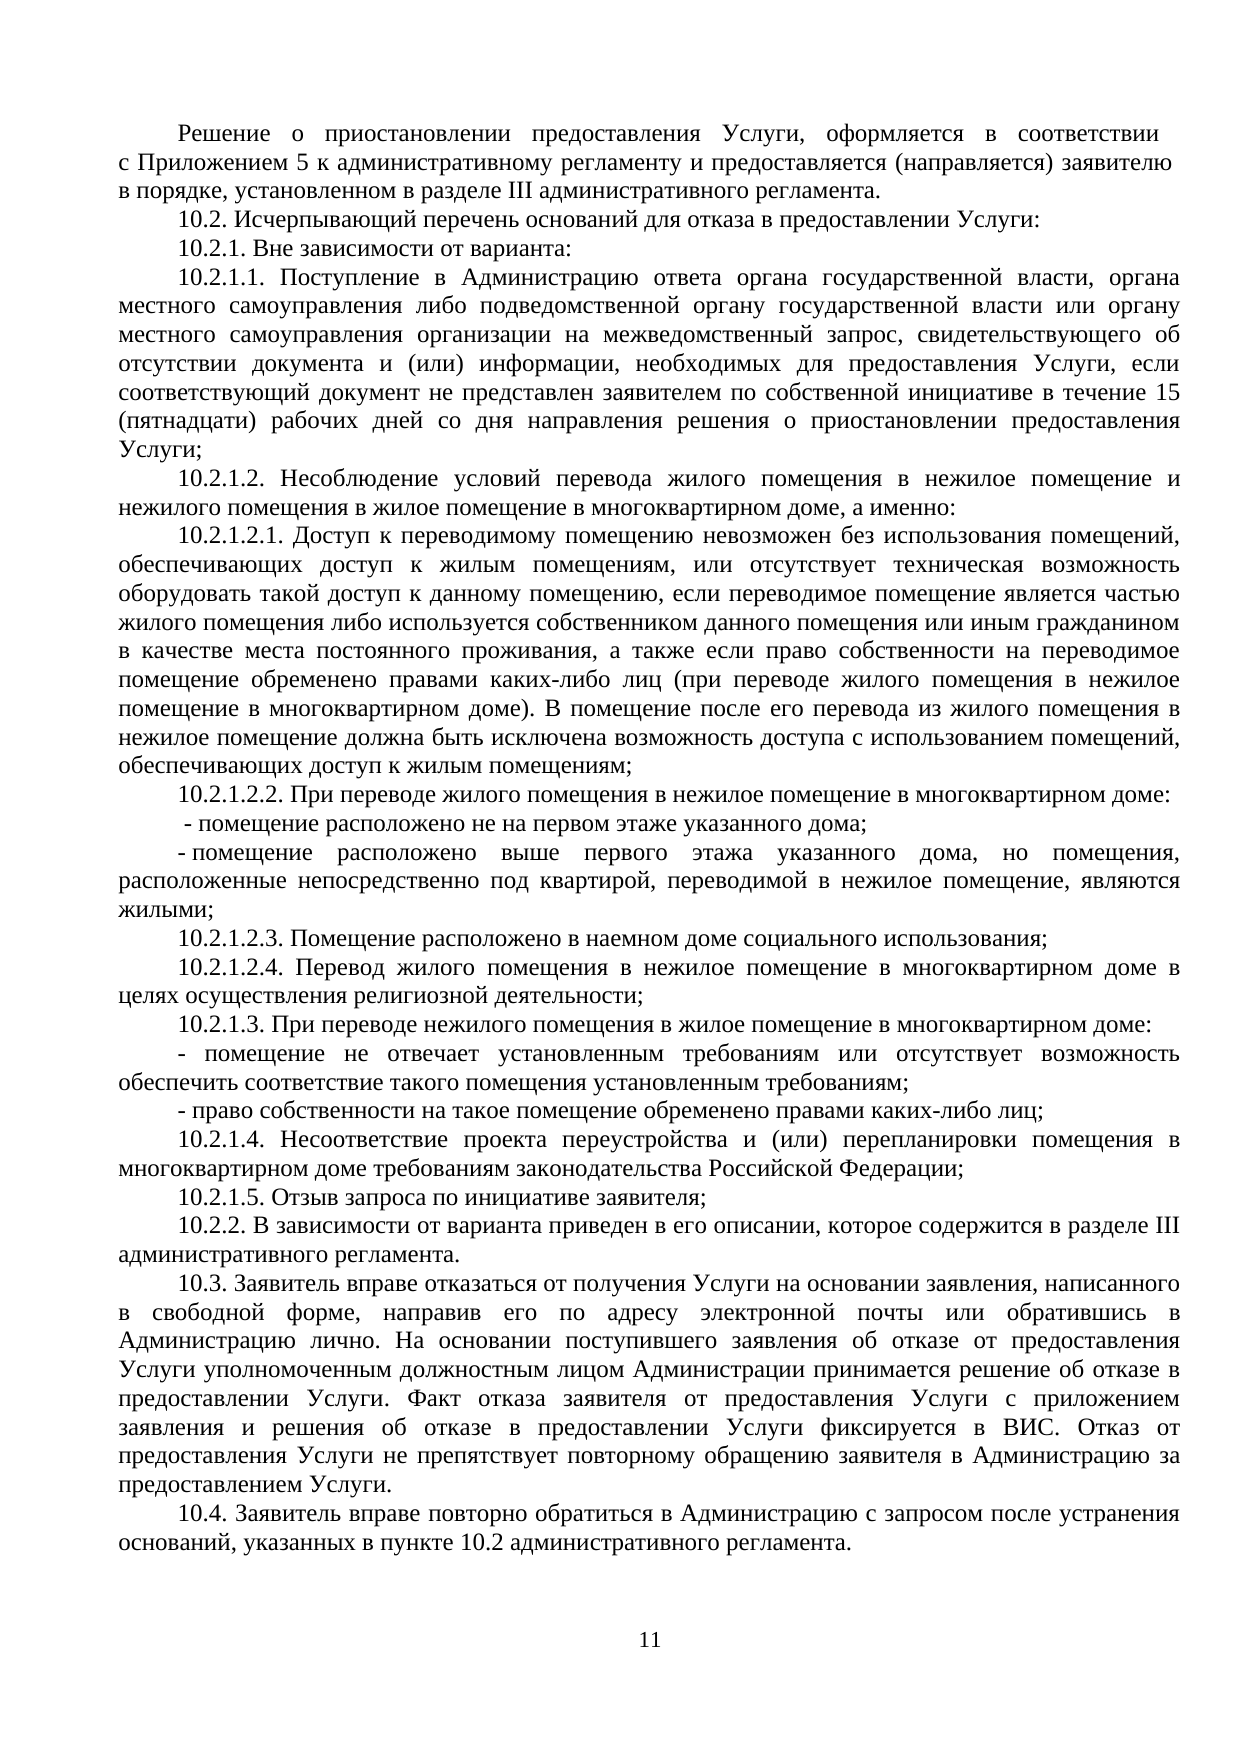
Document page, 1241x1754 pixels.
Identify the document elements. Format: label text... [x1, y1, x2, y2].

list - помещение расположено не на первом этаже указанного дома; [177, 808, 1181, 837]
list 10.2.1.2. Несоблюдение условий перевода жилого помещения в нежилое помещение и нежилого помещения в жилое помещение в многоквартирном доме, а именно: [118, 463, 1181, 521]
list - право собственности на такое помещение обременено правами каких-либо лиц; [118, 1096, 1181, 1124]
list 10.2. Исчерпывающий перечень оснований для отказа в предоставлении Услуги: [118, 204, 1181, 233]
list Решение о приостановлении предоставления Услуги, оформляется в соответствии с Приложением 5 к административному регламенту и предоставляется (направляется) заявителю в порядке, установленном в разделе III административного регламента. [118, 118, 1181, 204]
list 10.2.1.2.1. Доступ к переводимому помещению невозможен без использования помещений, обеспечивающих доступ к жилым помещениям, или отсутствует техническая возможность оборудовать такой доступ к данному помещению, если переводимое помещение является частью жилого помещения либо используется собственником данного помещения или иным гражданином в качестве места постоянного проживания, а также если право собственности на переводимое помещение обременено правами каких-либо лиц (при переводе жилого помещения в нежилое помещение в многоквартирном доме). В помещение после его перевода из жилого помещения в нежилое помещение должна быть исключена возможность доступа с использованием помещений, обеспечивающих доступ к жилым помещениям; [118, 521, 1181, 779]
list 10.4. Заявитель вправе повторно обратиться в Администрацию с запросом после устранения оснований, указанных в пункте 10.2 административного регламента. [118, 1498, 1181, 1556]
list 10.2.1. Вне зависимости от варианта: [118, 233, 1181, 262]
list - помещение не отвечает установленным требованиям или отсутствует возможность обеспечить соответствие такого помещения установленным требованиям; [118, 1038, 1181, 1096]
list 10.2.1.2.4. Перевод жилого помещения в нежилое помещение в многоквартирном доме в целях осуществления религиозной деятельности; [118, 952, 1181, 1009]
list 10.2.1.5. Отзыв запроса по инициативе заявителя; [118, 1182, 1181, 1211]
list 10.2.1.4. Несоответствие проекта переустройства и (или) перепланировки помещения в многоквартирном доме требованиям законодательства Российской Федерации; [118, 1124, 1181, 1182]
list - помещение расположено выше первого этажа указанного дома, но помещения, расположенные непосредственно под квартирой, переводимой в нежилое помещение, являются жилыми; [118, 837, 1181, 923]
list 10.2.1.3. При переводе нежилого помещения в жилое помещение в многоквартирном доме: [118, 1009, 1181, 1038]
list 10.2.1.1. Поступление в Администрацию ответа органа государственной власти, органа местного самоуправления либо подведомственной органу государственной власти или органу местного самоуправления организации на межведомственный запрос, свидетельствующего об отсутствии документа и (или) информации, необходимых для предоставления Услуги, если соответствующий документ не представлен заявителем по собственной инициативе в течение 15 (пятнадцати) рабочих дней со дня направления решения о приостановлении предоставления Услуги; [118, 262, 1181, 463]
list 10.2.1.2.2. При переводе жилого помещения в нежилое помещение в многоквартирном доме: [177, 779, 1181, 808]
list 10.2.1.2.3. Помещение расположено в наемном доме социального использования; [118, 923, 1181, 952]
list 10.3. Заявитель вправе отказаться от получения Услуги на основании заявления, написанного в свободной форме, направив его по адресу электронной почты или обратившись в Администрацию лично. На основании поступившего заявления об отказе от предоставления Услуги уполномоченным должностным лицом Администрации принимается решение об отказе в предоставлении Услуги. Факт отказа заявителя от предоставления Услуги с приложением заявления и решения об отказе в предоставлении Услуги фиксируется в ВИС. Отказ от предоставления Услуги не препятствует повторному обращению заявителя в Администрацию за предоставлением Услуги. [118, 1268, 1181, 1498]
list 10.2.2. В зависимости от варианта приведен в его описании, которое содержится в разделе III административного регламента. [118, 1211, 1181, 1268]
